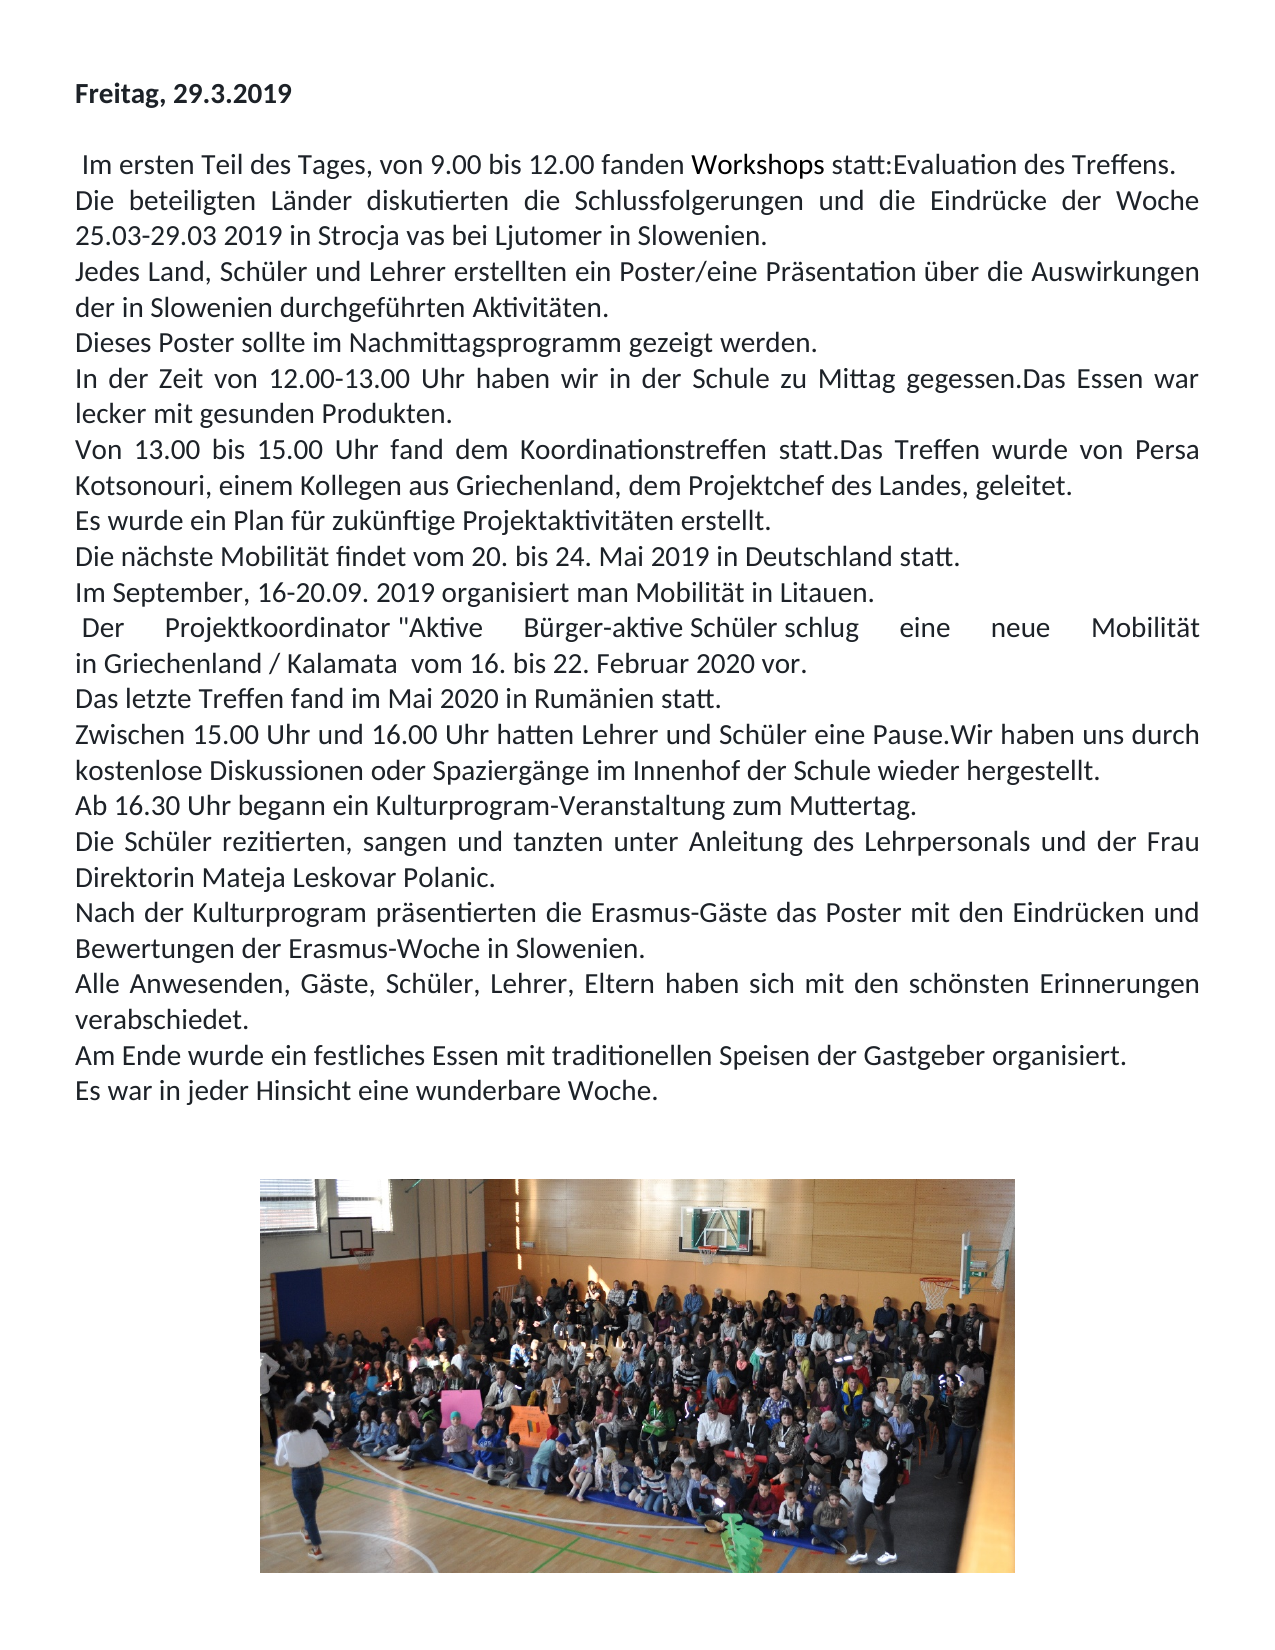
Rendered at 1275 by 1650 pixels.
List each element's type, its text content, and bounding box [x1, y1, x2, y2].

text Ab 16.30 Uhr begann ein Kulturprogram-Veranstaltung zum Muttertag. [75, 787, 1200, 823]
text Es wurde ein Plan für zukünftige Projektaktivitäten erstellt. [75, 502, 1200, 538]
text Das letzte Treffen fand im Mai 2020 in Rumänien statt. [75, 681, 1200, 716]
text Im ersten Teil des Tages, von 9.00 bis 12.00 fanden Workshops statt:Evaluation des Treffens. [75, 146, 1200, 182]
text Die nächste Mobilität findet vom 20. bis 24. Mai 2019 in Deutschland statt. [75, 538, 1200, 574]
text Dieses Poster sollte im Nachmittagsprogramm gezeigt werden. [75, 324, 1200, 360]
text Von 13.00 bis 15.00 Uhr fand dem Koordinationstreffen statt.Das Treffen wurde von Persa Kotsonouri, einem Kollegen aus Griechenland, dem Projektchef des Landes, geleitet. [75, 431, 1200, 502]
text Freitag, 29.3.2019 [75, 75, 1200, 111]
text Zwischen 15.00 Uhr und 16.00 Uhr hatten Lehrer und Schüler eine Pause.Wir haben uns durch kostenlose Diskussionen oder Spaziergänge im Innenhof der Schule wieder hergestellt. [75, 716, 1200, 787]
text Die beteiligten Länder diskutierten die Schlussfolgerungen und die Eindrücke der Woche 25.03-29.03 2019 in Strocja vas bei Ljutomer in Slowenien. [75, 182, 1200, 253]
text Im September, 16-20.09. 2019 organisiert man Mobilität in Litauen. [75, 574, 1200, 609]
text Jedes Land, Schüler und Lehrer erstellten ein Poster/eine Präsentation über die Auswirkungen der in Slowenien durchgeführten Aktivitäten. [75, 253, 1200, 324]
text Der Projektkoordinator "Aktive Bürger-aktive Schüler schlug eine neue Mobilität in Griechenland / Kalamata vom 16. bis 22. Februar 2020 vor. [75, 609, 1200, 681]
picture [260, 1179, 1015, 1573]
text Es war in jeder Hinsicht eine wunderbare Woche. [75, 1072, 1200, 1108]
text Nach der Kulturprogram präsentierten die Erasmus-Gäste das Poster mit den Eindrücken und Bewertungen der Erasmus-Woche in Slowenien. [75, 894, 1200, 966]
text In der Zeit von 12.00-13.00 Uhr haben wir in der Schule zu Mittag gegessen.Das Essen war lecker mit gesunden Produkten. [75, 360, 1200, 431]
text Am Ende wurde ein festliches Essen mit traditionellen Speisen der Gastgeber organisiert. [75, 1037, 1200, 1072]
text Alle Anwesenden, Gäste, Schüler, Lehrer, Eltern haben sich mit den schönsten Erinnerungen verabschiedet. [75, 966, 1200, 1037]
text Die Schüler rezitierten, sangen und tanzten unter Anleitung des Lehrpersonals und der Frau Direktorin Mateja Leskovar Polanic. [75, 823, 1200, 894]
